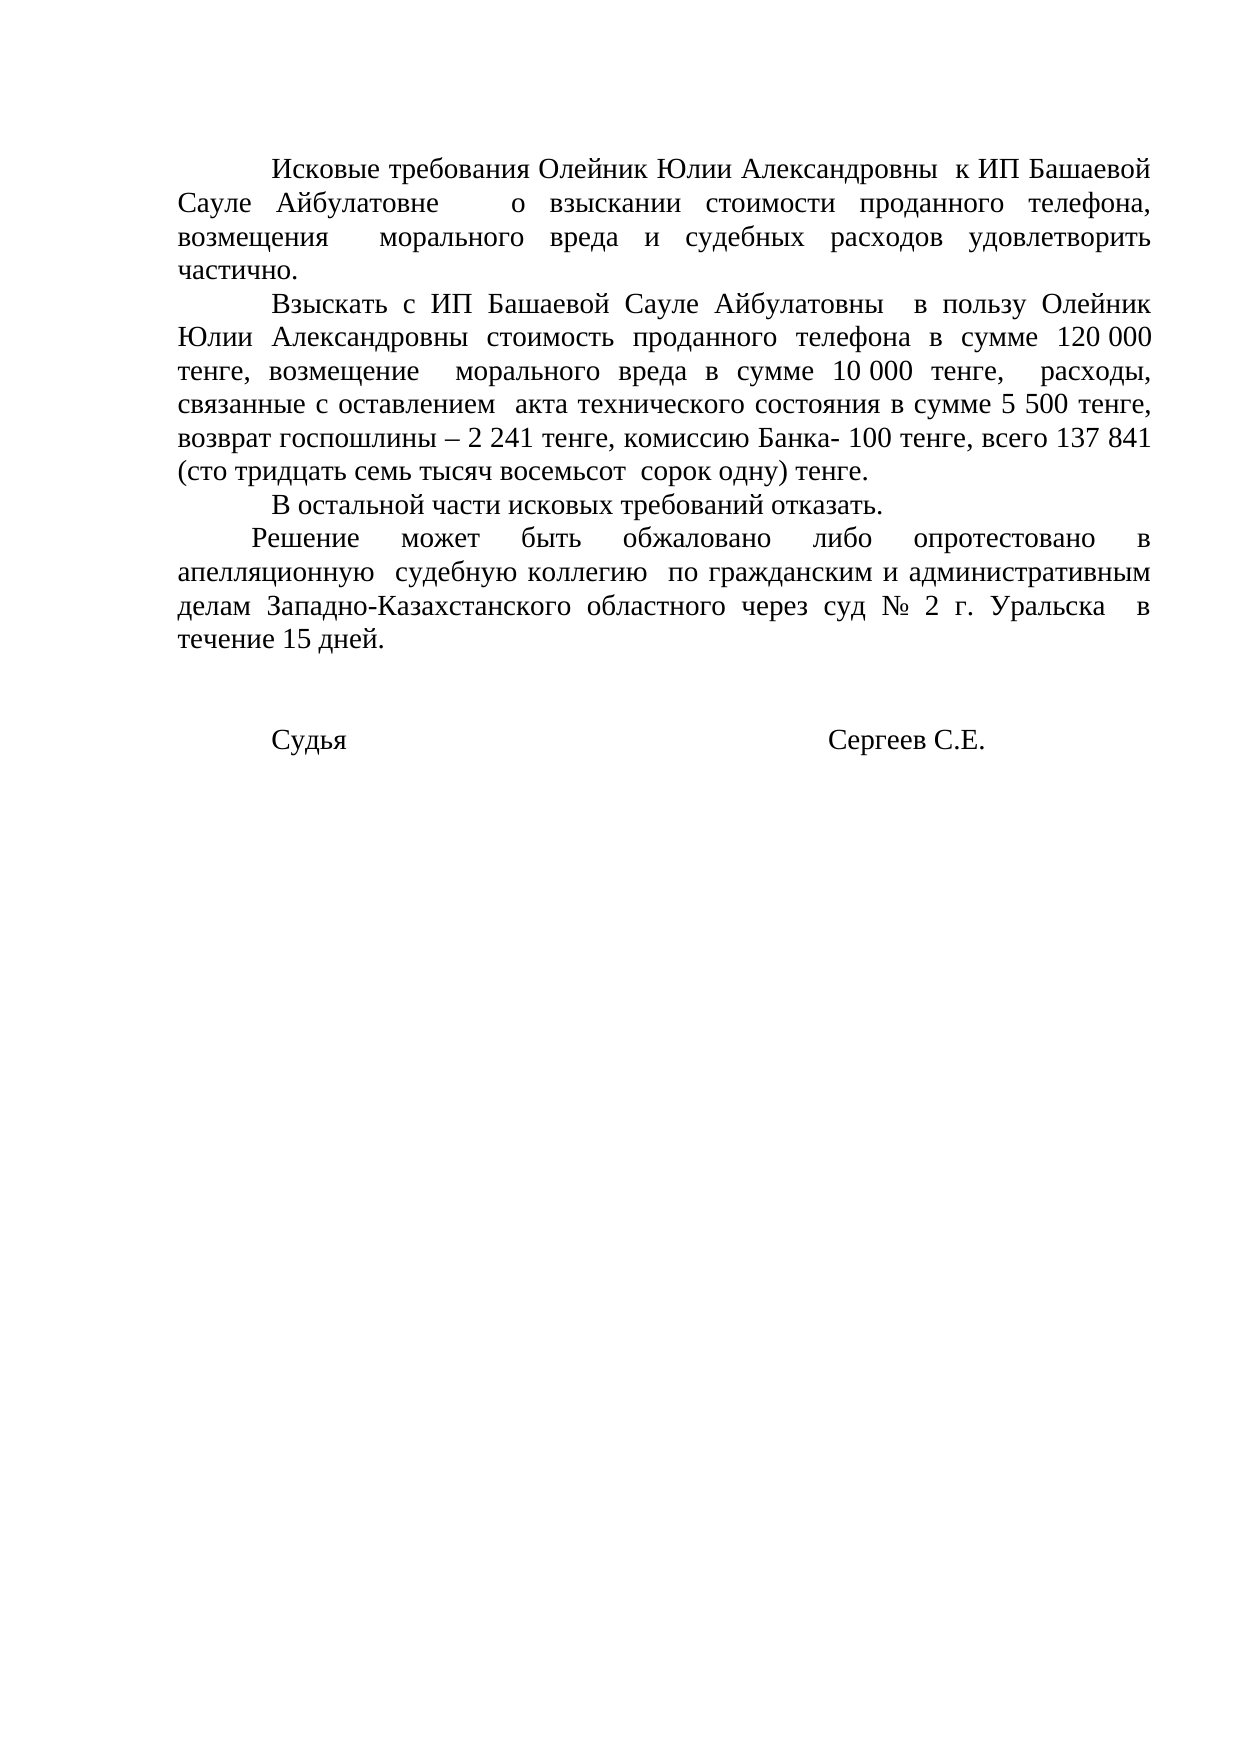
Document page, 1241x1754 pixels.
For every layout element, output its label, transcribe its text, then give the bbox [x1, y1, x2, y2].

text Решение может быть обжаловано либо опротестовано в апелляционную судебную коллегию по гражданским и административным делам Западно-Казахстанского областного через суд № . Уральска в течение 15 дней. [177, 521, 1152, 655]
text Взыскать с ИП Башаевой Сауле Айбулатовны в пользу Олейник Юлии Александровны стоимость проданного телефона в сумме 120 000 тенге, возмещение морального вреда в сумме 10 000 тенге, расходы, связанные с оставлением акта технического состояния в сумме 5 500 тенге, возврат госпошлины – 2 241 тенге, комиссию Банка- 100 тенге, всего 137 841 (сто тридцать семь тысяч восемьсот сорок одну) тенге. [177, 286, 1152, 487]
text Судья Сергеев С.Е. [177, 722, 1152, 755]
text В остальной части исковых требований отказать. [177, 487, 1152, 521]
text Исковые требования Олейник Юлии Александровны к ИП Башаевой Сауле Айбулатовне о взыскании стоимости проданного телефона, возмещения морального вреда и судебных расходов удовлетворить частично. [177, 152, 1152, 286]
